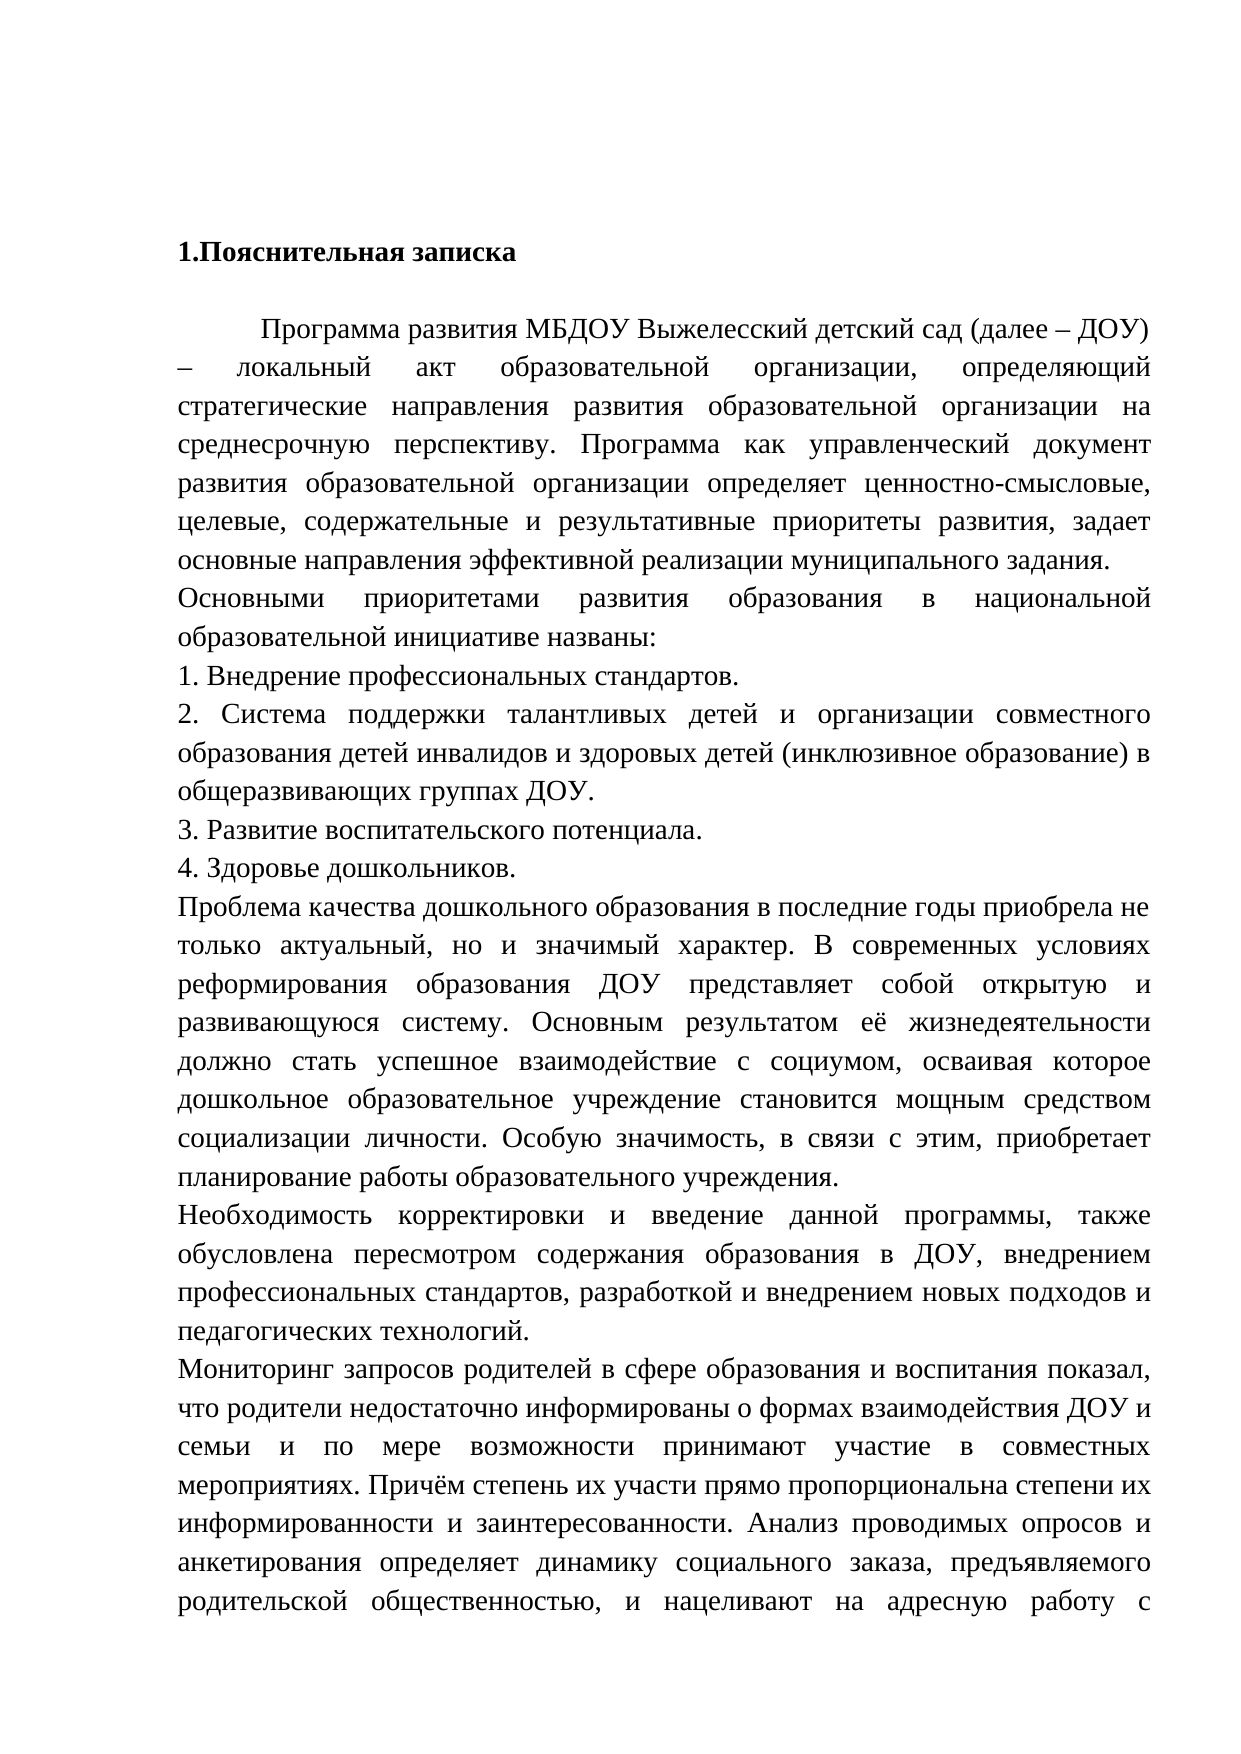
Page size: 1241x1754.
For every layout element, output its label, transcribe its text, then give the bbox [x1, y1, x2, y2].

text 1.Пояснительная записка [177, 234, 1152, 267]
text только актуальный, но и значимый характер. В современных условиях реформирования образования ДОУ представляет собой открытую и развивающуюся систему. Основным результатом её жизнедеятельности должно стать успешное взаимодействие с социумом, осваивая которое дошкольное образовательное учреждение становится мощным средством социализации личности. Особую значимость, в связи с этим, приобретает планирование работы образовательного учреждения. [177, 927, 1152, 1192]
text Проблема качества дошкольного образования в последние годы приобрела не [177, 889, 1152, 922]
text 2. Система поддержки талантливых детей и организации совместного образования детей инвалидов и здоровых детей (инклюзивное образование) в общеразвивающих группах ДОУ. [177, 696, 1152, 807]
text Необходимость корректировки и введение данной программы, также обусловлена пересмотром содержания образования в ДОУ, внедрением профессиональных стандартов, разработкой и внедрением новых подходов и педагогических технологий. [177, 1197, 1152, 1346]
text 4. Здоровье дошкольников. [177, 850, 1152, 884]
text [177, 1351, 1152, 1616]
text 3. Развитие воспитательского потенциала. [177, 812, 1152, 845]
text Программа развития МБДОУ Выжелесский детский сад (далее – ДОУ) – локальный акт образовательной организации, определяющий стратегические направления развития образовательной организации на среднесрочную перспективу. Программа как управленческий документ развития образовательной организации определяет ценностно-смысловые, целевые, содержательные и результативные приоритеты развития, задает основные направления эффективной реализации муниципального задания. [177, 311, 1152, 576]
text Основными приоритетами развития образования в национальной образовательной инициативе названы: [177, 581, 1152, 653]
text 1. Внедрение профессиональных стандартов. [177, 658, 1152, 691]
